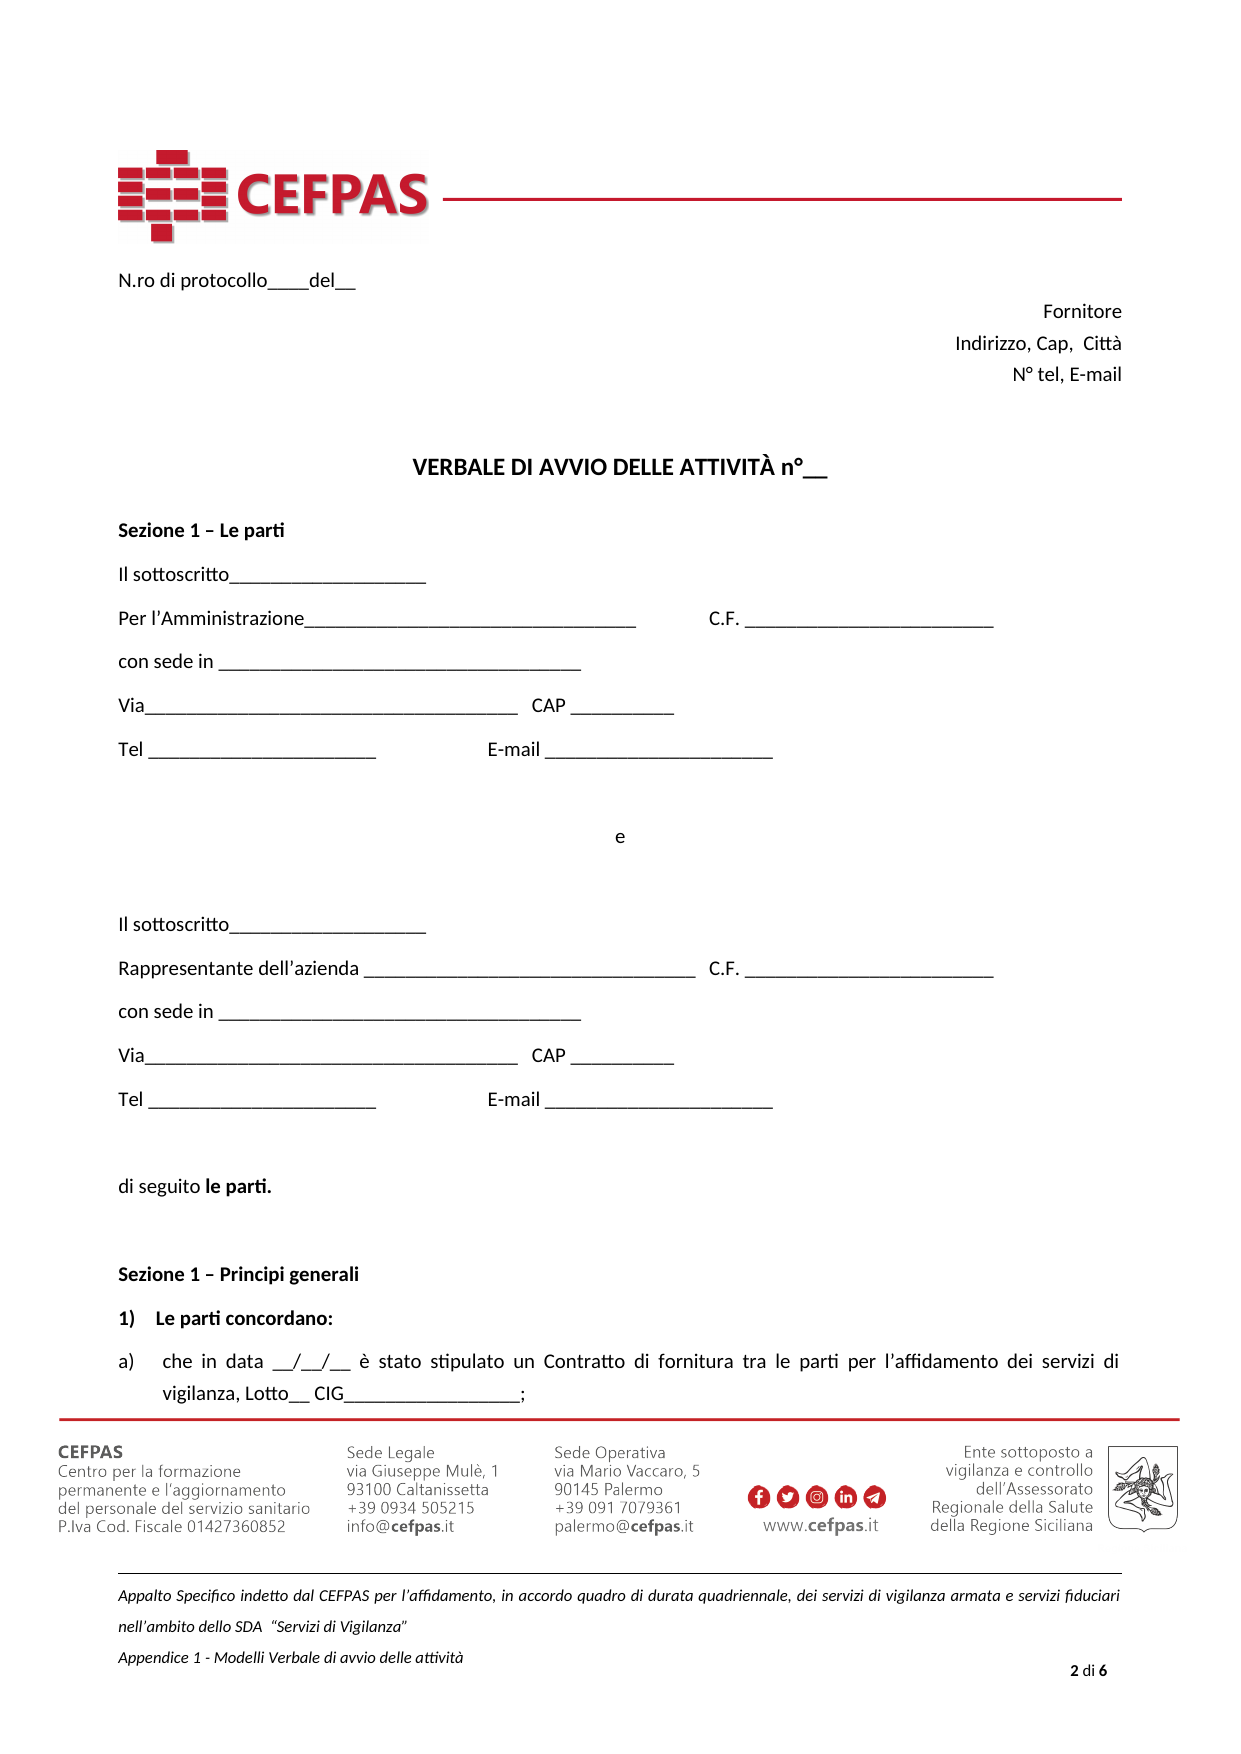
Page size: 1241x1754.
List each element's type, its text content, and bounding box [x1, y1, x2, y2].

text N.ro di protocollo____del__ [118, 262, 1122, 294]
text Il sottoscritto___________________ [118, 556, 1122, 587]
text Via____________________________________ CAP __________ [118, 1037, 1122, 1069]
text con sede in ___________________________________ [118, 994, 1122, 1025]
text Via____________________________________ CAP __________ [118, 687, 1122, 719]
text e [118, 819, 1122, 850]
list che in data __/__/__ è stato stipulato un Contratto di fornitura tra le parti per l’affidamento dei servizi di vigilanza, Lotto__ CIG_________________; [118, 1344, 1122, 1406]
picture [118, 150, 430, 244]
text di seguito le parti. [118, 1169, 1122, 1200]
text Tel ______________________ E-mail ______________________ [118, 1081, 1122, 1112]
text Per l’Amministrazione________________________________ C.F. ________________________ [118, 600, 1122, 631]
text Fornitore [694, 294, 1122, 325]
text Sezione 1 – Principi generali [118, 1256, 1122, 1287]
text Rappresentante dell’azienda ________________________________ C.F. ________________________ [118, 950, 1122, 981]
text Indirizzo, Cap, Città [694, 325, 1122, 356]
picture [0, 1397, 1238, 1574]
text Tel ______________________ E-mail ______________________ [118, 731, 1122, 762]
list Le parti concordano: [118, 1300, 1122, 1331]
text Sezione 1 – Le parti [118, 512, 1122, 544]
text con sede in ___________________________________ [118, 644, 1122, 675]
text N° tel, E-mail [694, 356, 1122, 387]
text VERBALE DI AVVIO DELLE ATTIVITÀ n°__ [118, 450, 1122, 481]
text Il sottoscritto___________________ [118, 906, 1122, 937]
